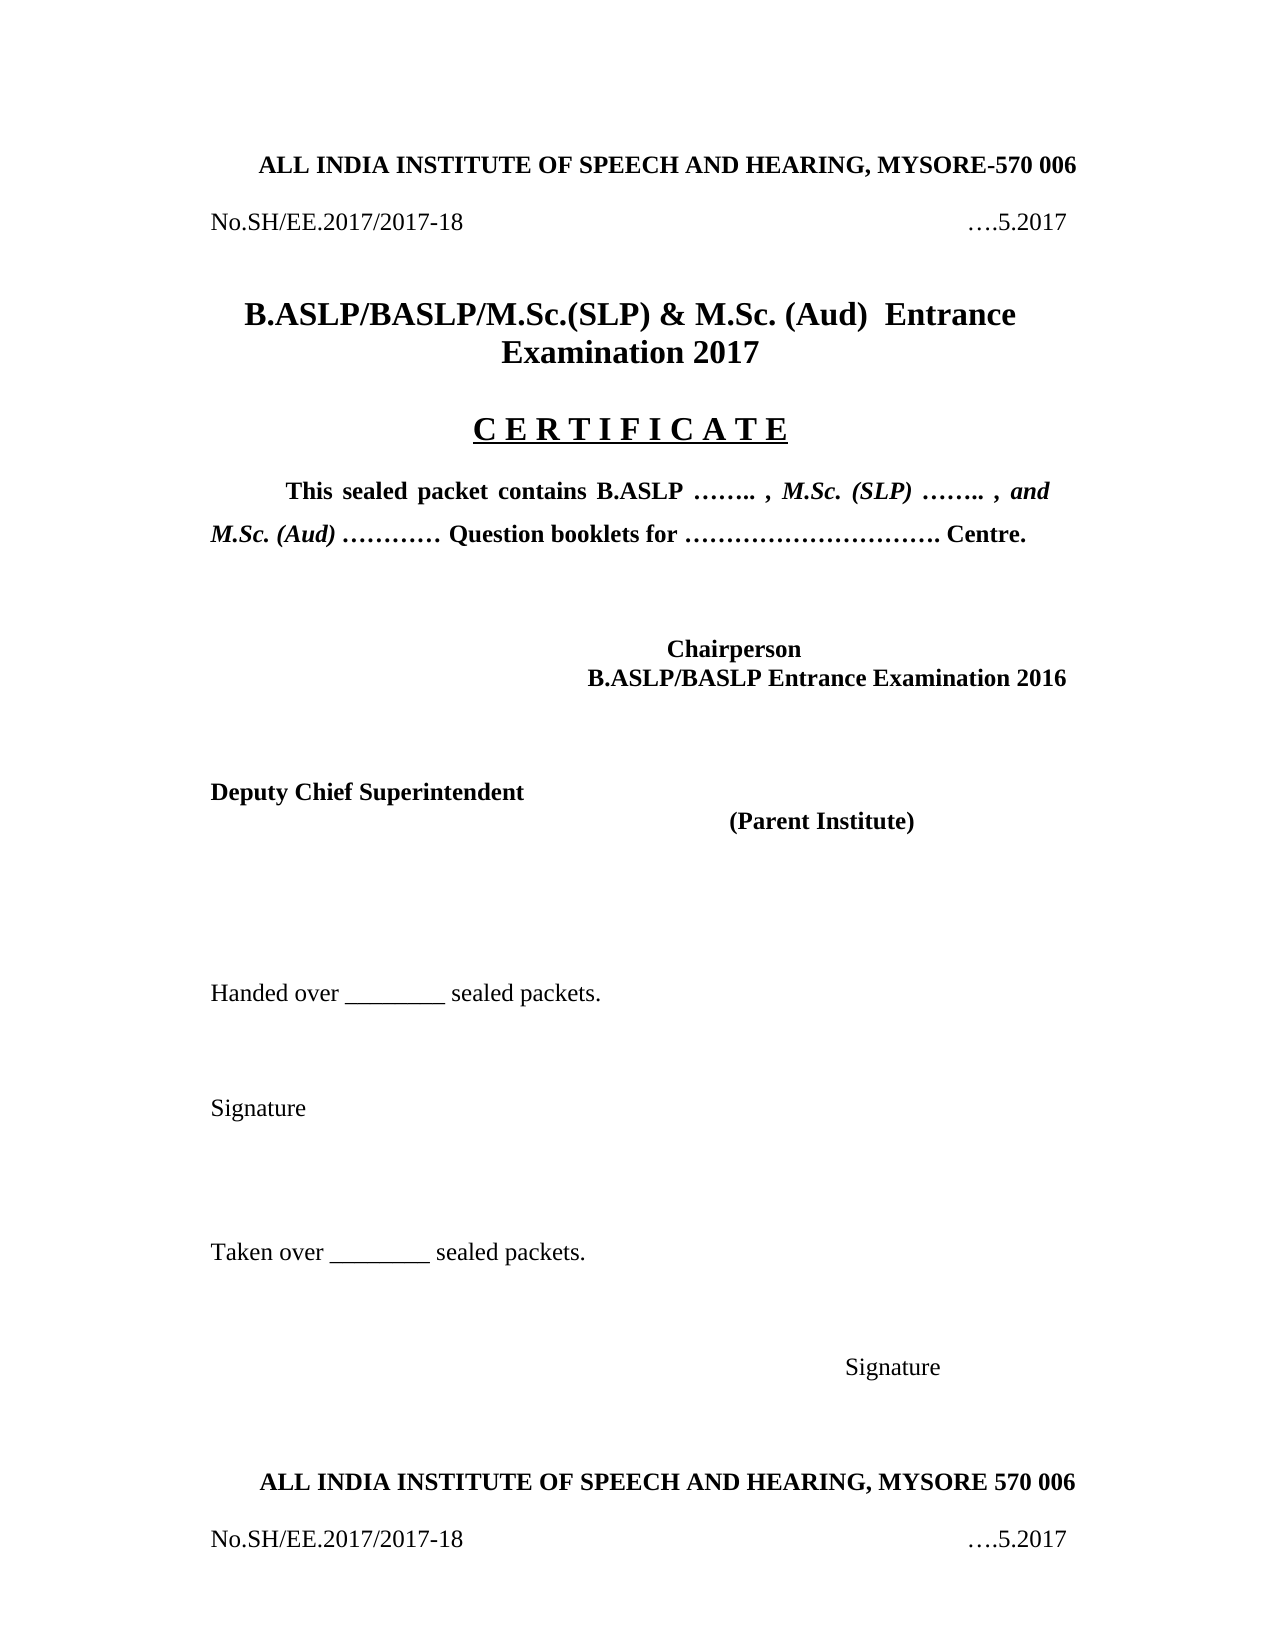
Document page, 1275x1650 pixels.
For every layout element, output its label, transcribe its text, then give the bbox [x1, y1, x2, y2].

text This sealed packet contains B.ASLP …….. , M.Sc. (SLP) …….. , and M.Sc. (Aud) ………… Question booklets for …………………………. Centre. [210, 476, 1050, 548]
text B.ASLP/BASLP Entrance Examination 2016 [210, 663, 1144, 691]
text Handed over ________ sealed packets. [210, 978, 1144, 1007]
text Signature [210, 1093, 1144, 1122]
text ALL INDIA INSTITUTE OF SPEECH AND HEARING, MYSORE 570 006 [210, 1467, 1125, 1496]
text No.SH/EE.2017/2017-18 ….5.2017 [210, 1524, 1144, 1553]
text Chairperson [210, 634, 1050, 663]
text Taken over ________ sealed packets. [210, 1237, 1144, 1266]
text C E R T I F I C A T E [210, 409, 1050, 447]
text (Parent Institute) [210, 806, 1144, 834]
text B.ASLP/BASLP/M.Sc.(SLP) & M.Sc. (Aud) Entrance Examination 2017 [210, 294, 1050, 370]
text ALL INDIA INSTITUTE OF SPEECH AND HEARING, MYSORE-570 006 [210, 150, 1125, 179]
text Signature [210, 1352, 1050, 1381]
text Deputy Chief Superintendent [210, 777, 1144, 806]
text No.SH/EE.2017/2017-18 ….5.2017 [210, 207, 1144, 236]
